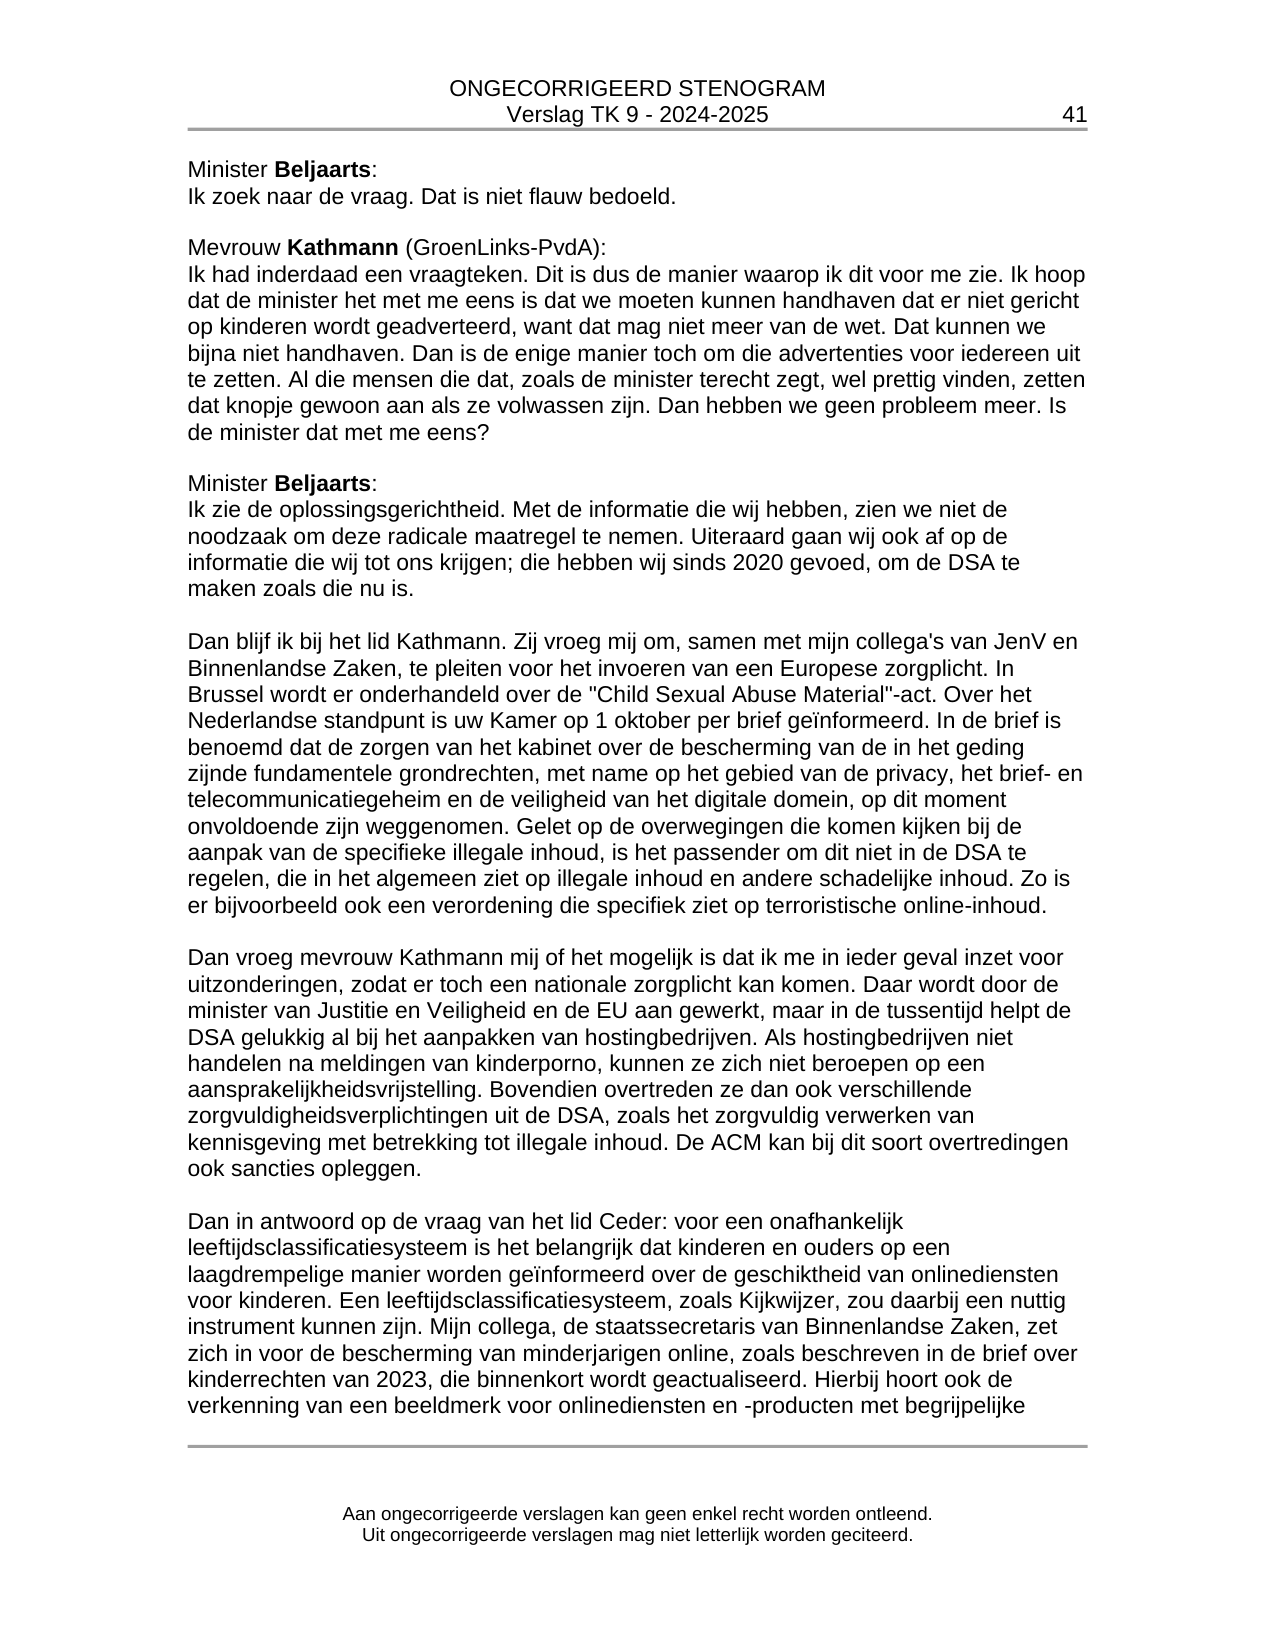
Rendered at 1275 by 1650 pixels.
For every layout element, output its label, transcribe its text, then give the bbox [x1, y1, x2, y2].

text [187, 470, 1087, 1419]
text Mevrouw Kathmann (GroenLinks-PvdA): Ik had inderdaad een vraagteken. Dit is dus de manier waarop ik dit voor me zie. Ik hoop dat de minister het met me eens is dat we moeten kunnen handhaven dat er niet gericht op kinderen wordt geadverteerd, want dat mag niet meer van de wet. Dat kunnen we bijna niet handhaven. Dan is de enige manier toch om die advertenties voor iedereen uit te zetten. Al die mensen die dat, zoals de minister terecht zegt, wel prettig vinden, zetten dat knopje gewoon aan als ze volwassen zijn. Dan hebben we geen probleem meer. Is de minister dat met me eens? [187, 234, 1087, 445]
text Minister Beljaarts: Ik zoek naar de vraag. Dat is niet flauw bedoeld. [187, 156, 1087, 209]
